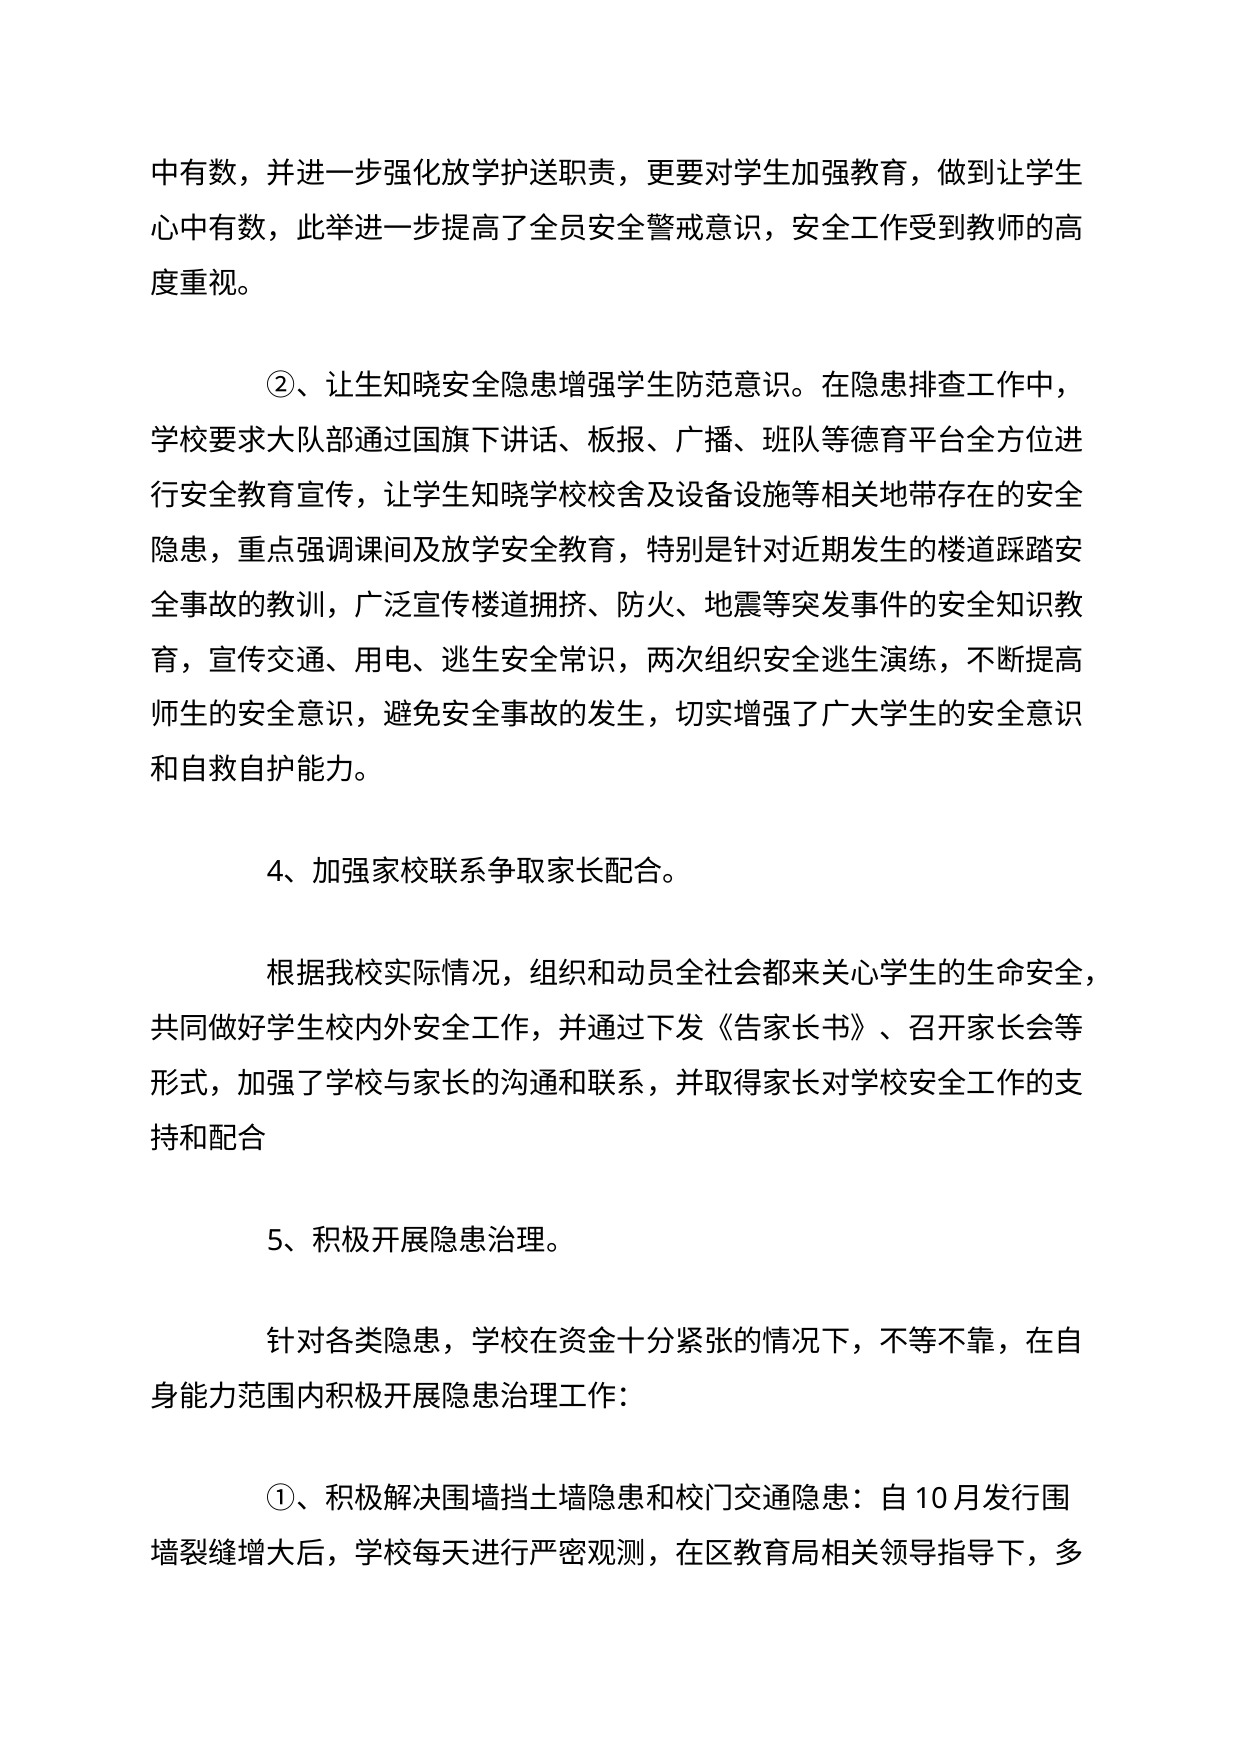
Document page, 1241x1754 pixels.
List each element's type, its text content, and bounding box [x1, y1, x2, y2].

text 4、加强家校联系争取家长配合。 [150, 848, 1090, 890]
text 针对各类隐患，学校在资金十分紧张的情况下，不等不靠，在自身能力范围内积极开展隐患治理工作： [150, 1318, 1090, 1415]
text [150, 1475, 1090, 1572]
text 根据我校实际情况，组织和动员全社会都来关心学生的生命安全，共同做好学生校内外安全工作，并通过下发《告家长书》、召开家长会等形式，加强了学校与家长的沟通和联系，并取得家长对学校安全工作的支持和配合 [150, 949, 1090, 1157]
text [150, 150, 1090, 302]
text 5、积极开展隐患治理。 [150, 1216, 1090, 1258]
text ②、让生知晓安全隐患增强学生防范意识。在隐患排查工作中，学校要求大队部通过国旗下讲话、板报、广播、班队等德育平台全方位进行安全教育宣传，让学生知晓学校校舍及设备设施等相关地带存在的安全隐患，重点强调课间及放学安全教育，特别是针对近期发生的楼道踩踏安全事故的教训，广泛宣传楼道拥挤、防火、地震等突发事件的安全知识教育，宣传交通、用电、逃生安全常识，两次组织安全逃生演练，不断提高师生的安全意识，避免安全事故的发生，切实增强了广大学生的安全意识和自救自护能力。 [150, 362, 1090, 788]
